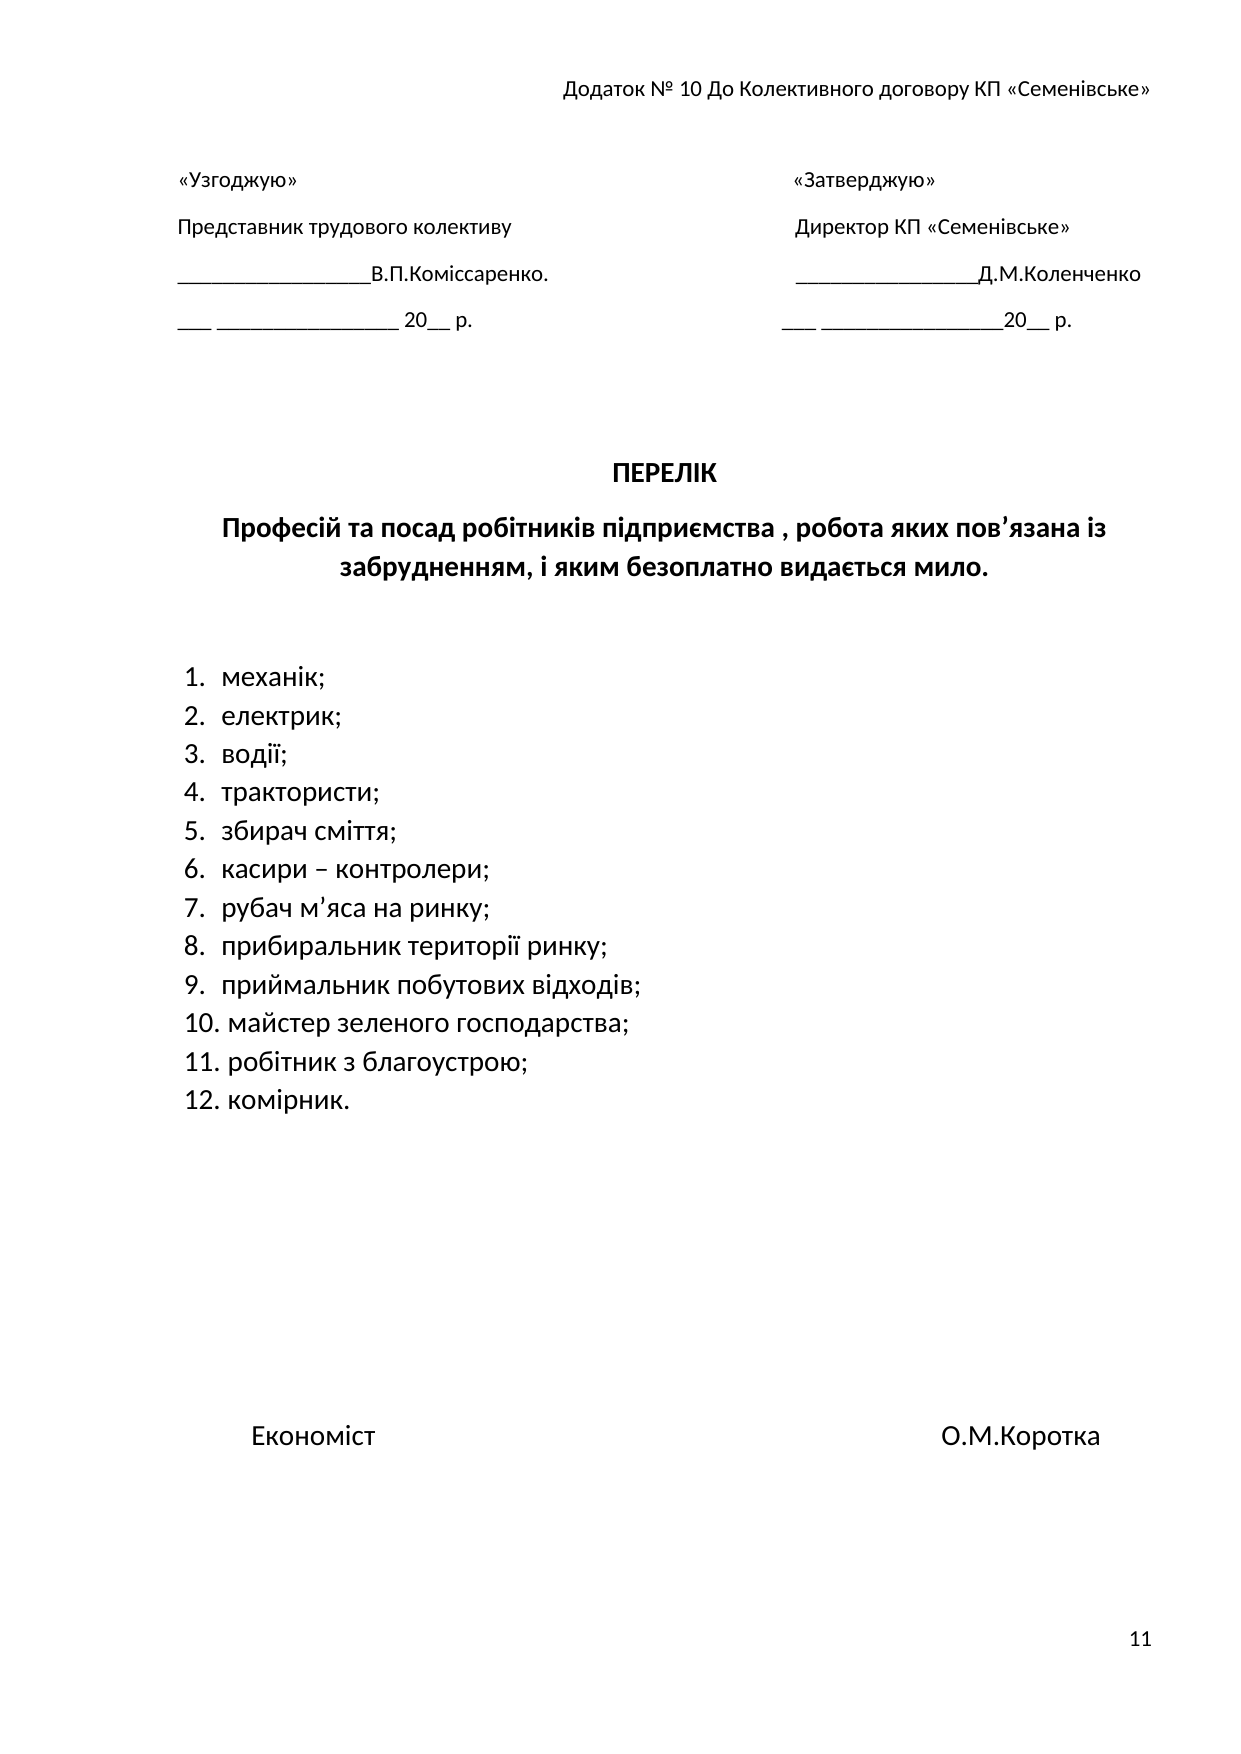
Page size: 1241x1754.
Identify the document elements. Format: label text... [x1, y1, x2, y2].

list водії; [183, 735, 1152, 771]
list електрик; [183, 697, 1152, 732]
text Економіст О.М.Коротка [177, 1417, 1152, 1453]
list прибиральник території ринку; [183, 927, 1152, 963]
text «Узгоджую» «Затверджую» [177, 165, 1152, 193]
list збирач сміття; [183, 812, 1152, 848]
list трактористи; [183, 773, 1152, 809]
list приймальник побутових відходів; [183, 966, 1152, 1001]
list робітник з благоустрою; [183, 1043, 1152, 1078]
list майстер зеленого господарства; [183, 1004, 1152, 1040]
text Представник трудового колективу Директор КП «Семенівське» [177, 212, 1152, 240]
text _________________В.П.Коміссаренко. ________________Д.М.Коленченко [177, 259, 1152, 287]
list механік; [183, 658, 1152, 694]
list рубач м’яса на ринку; [183, 889, 1152, 924]
text ПЕРЕЛІК [177, 454, 1152, 490]
text Професій та посад робітників підприємства , робота яких пов’язана із забрудненням, і яким безоплатно видається мило. [177, 509, 1152, 584]
list комірник. [183, 1081, 1152, 1117]
list касири – контролери; [183, 850, 1152, 886]
text ___ ________________ 20__ р. ___ ________________20__ р. [177, 306, 1152, 334]
